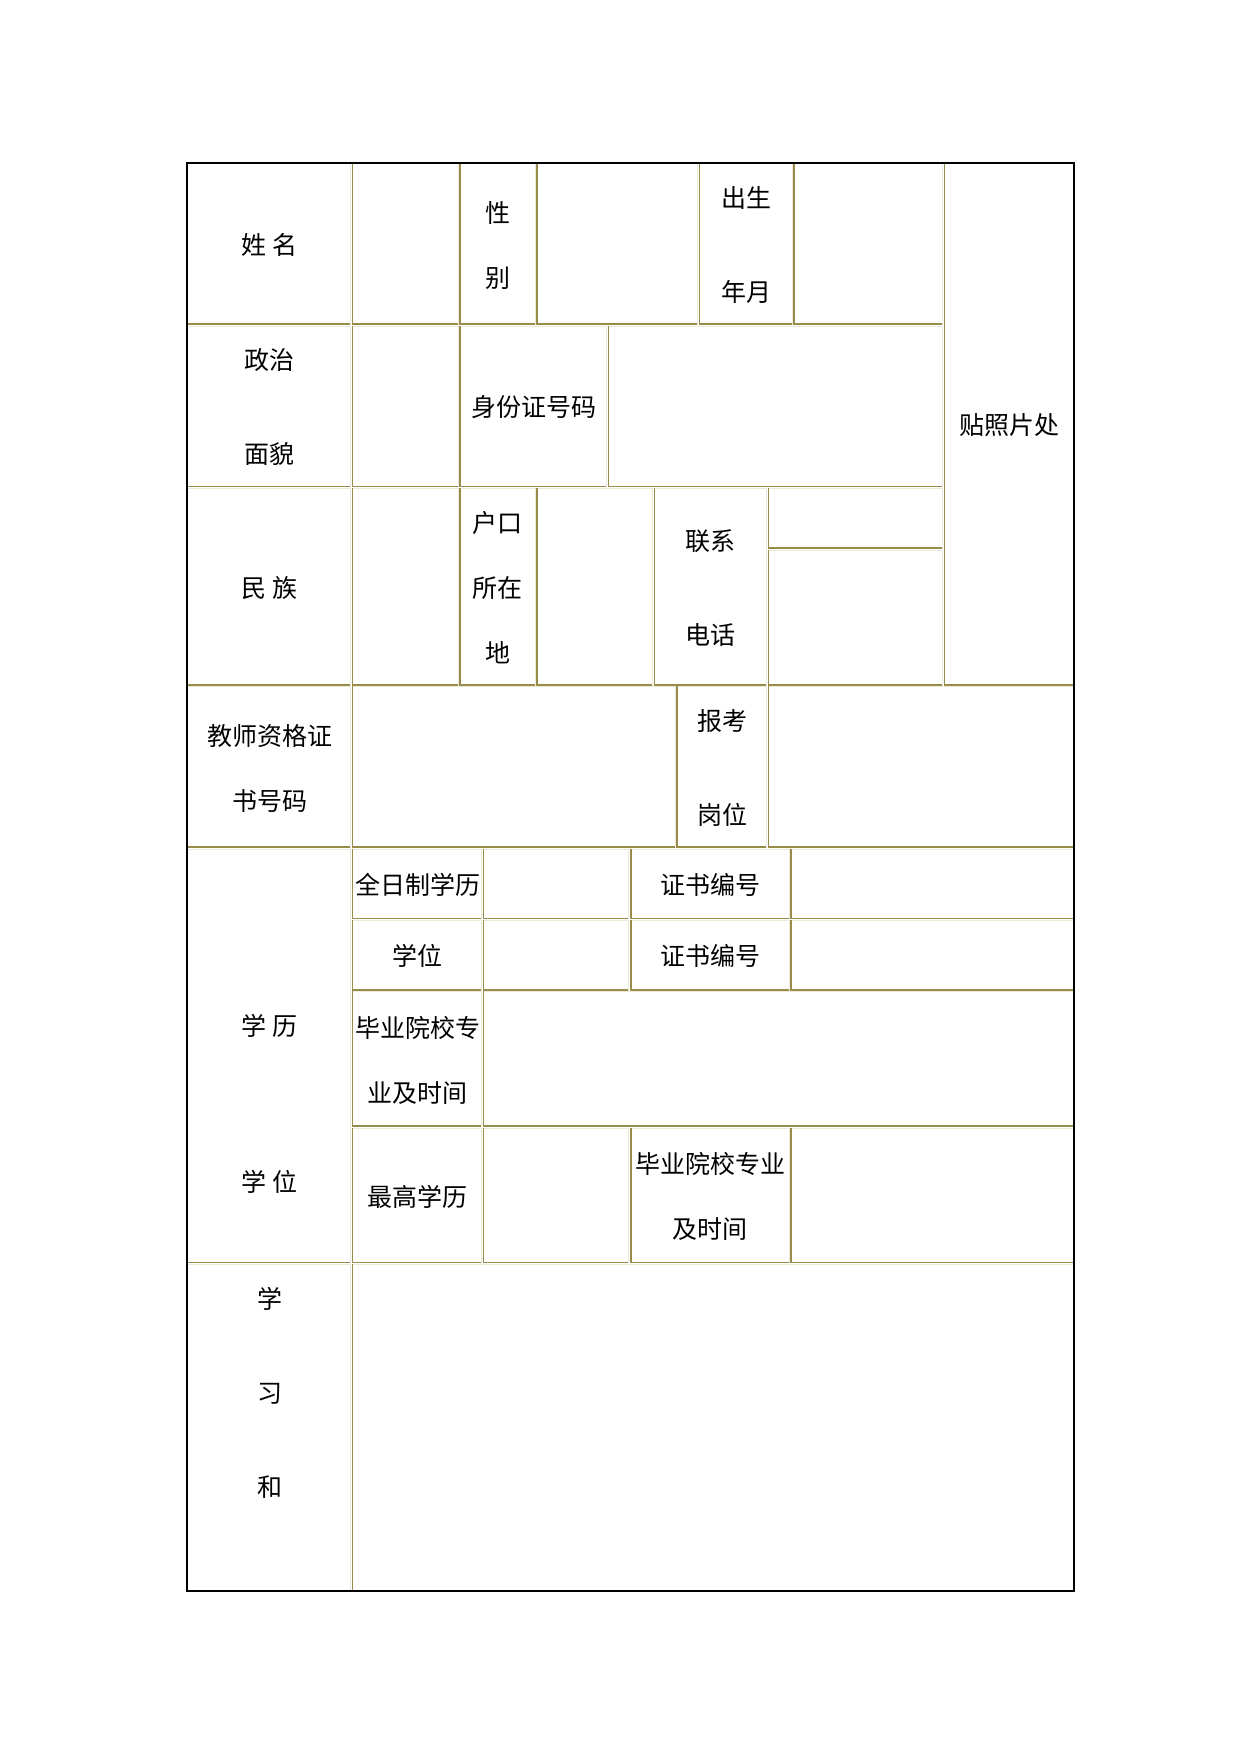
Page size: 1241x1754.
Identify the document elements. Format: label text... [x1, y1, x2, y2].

table_header 性 别 [461, 164, 535, 323]
table_cell 身份证号码 [461, 327, 606, 486]
table_header [795, 164, 942, 323]
table_cell 毕业院校专业及时间 [632, 1129, 789, 1262]
table_cell [769, 687, 1073, 846]
table_cell [792, 1129, 1073, 1262]
table_cell [484, 1129, 628, 1262]
table_cell 民 族 [188, 489, 350, 684]
table_header 贴照片处 [945, 164, 1073, 684]
table_cell 教师资格证书号码 [188, 687, 350, 846]
table_cell [353, 1265, 1073, 1590]
table_cell [484, 850, 628, 918]
table_cell [353, 687, 675, 846]
table_cell [484, 921, 628, 989]
table_cell [769, 551, 942, 684]
table_header 姓 名 [188, 164, 350, 323]
table_cell 学 历 学 位 [188, 850, 350, 1262]
table_cell [609, 327, 942, 486]
table_cell 政治 面貌 [188, 327, 350, 486]
table_cell [792, 921, 1073, 989]
table_cell [538, 489, 652, 684]
table_cell 证书编号 [632, 850, 789, 918]
table_header 出生 年月 [700, 164, 792, 323]
table_cell 最高学历 [353, 1129, 481, 1262]
table_cell 学位 [353, 921, 481, 989]
table_header [538, 164, 697, 323]
table_cell 学 习 和 工 作 经 历 [188, 1265, 350, 1590]
table_cell 全日制学历 [353, 850, 481, 918]
table_header [353, 164, 458, 323]
table_cell [353, 489, 458, 684]
table_cell 联系 电话 [655, 489, 766, 684]
table_cell 证书编号 [632, 921, 789, 989]
table_cell [792, 850, 1073, 918]
table_cell [353, 327, 458, 486]
table_cell 毕业院校专业及时间 [353, 992, 481, 1125]
table_cell [769, 489, 942, 547]
table_cell 户口所在地 [461, 489, 535, 684]
table_cell [484, 992, 1073, 1125]
table_cell 报考 岗位 [678, 687, 766, 846]
